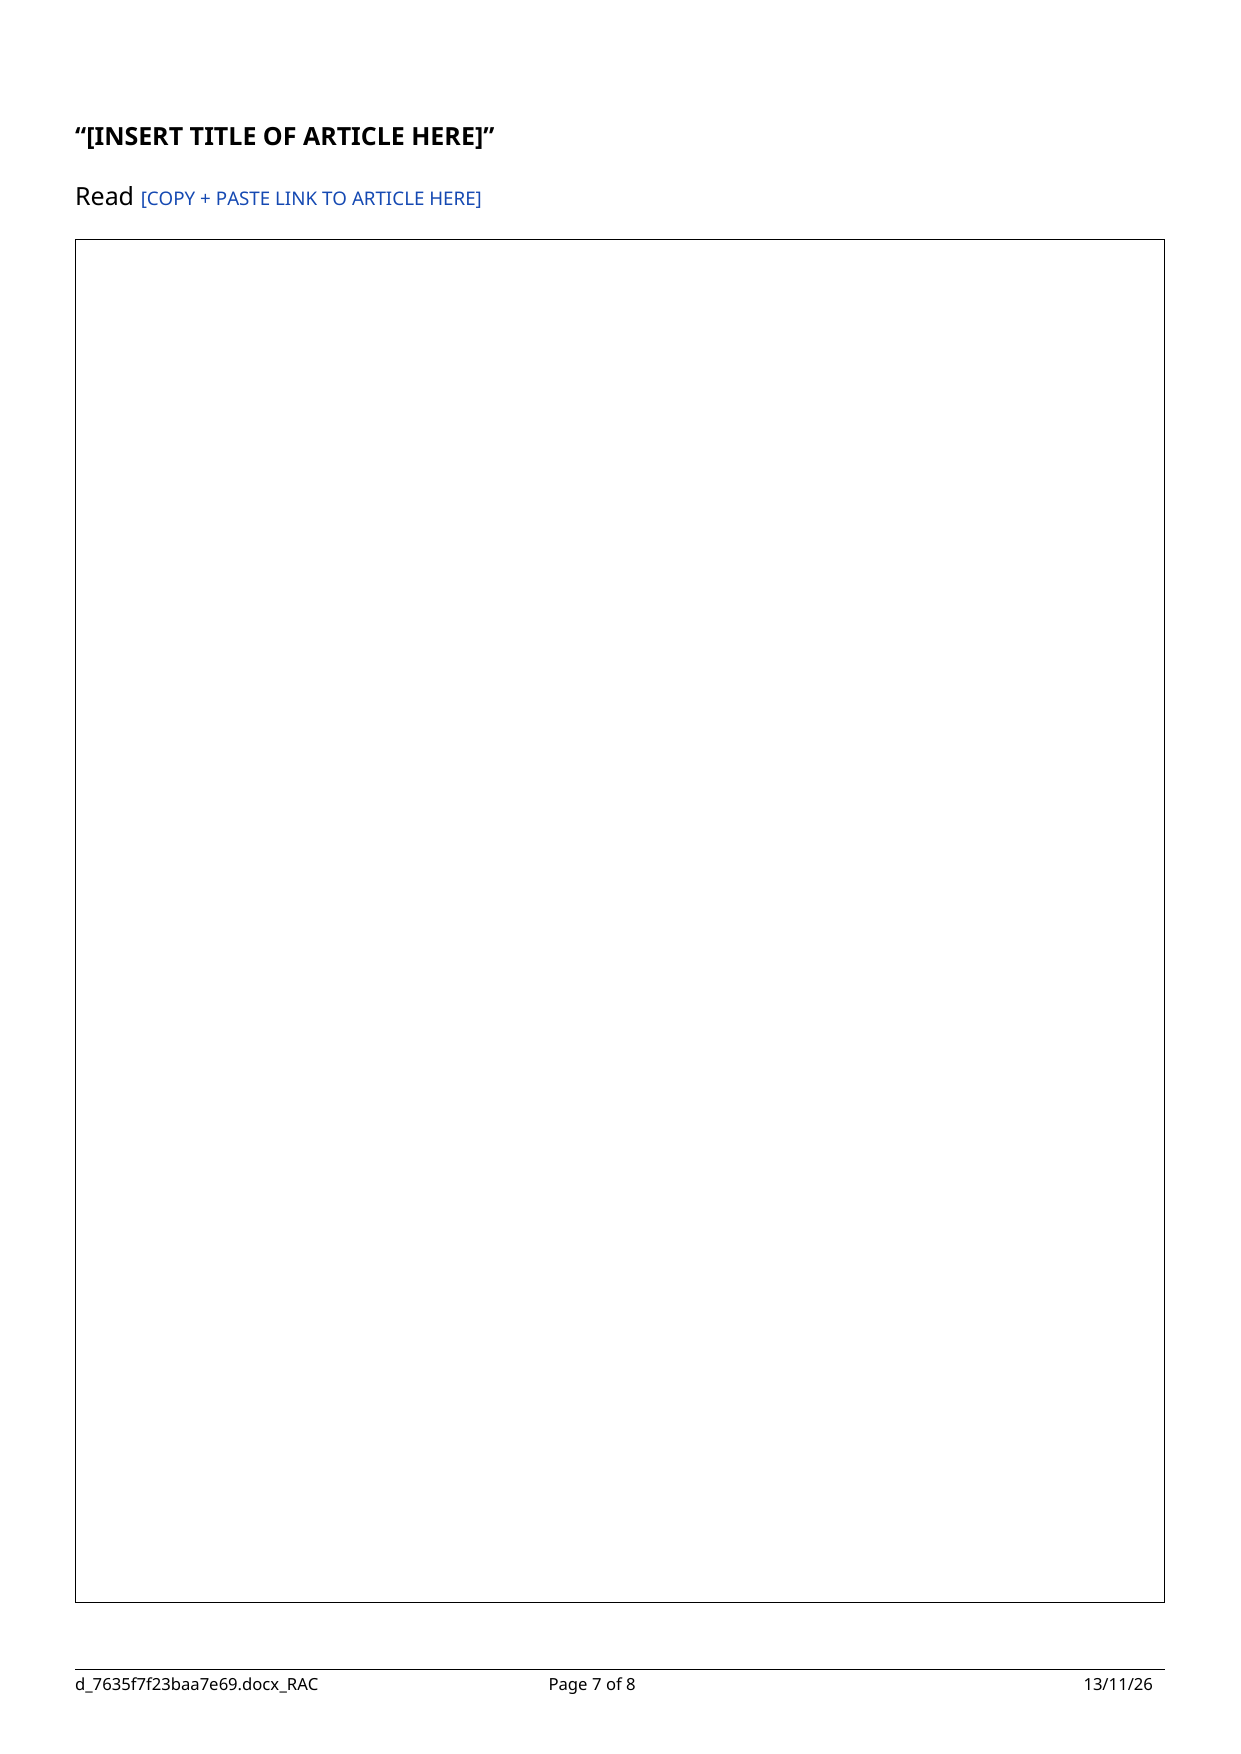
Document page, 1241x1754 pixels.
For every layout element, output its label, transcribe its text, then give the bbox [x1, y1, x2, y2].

text “[INSERT TITLE OF ARTICLE HERE]” [75, 119, 1165, 153]
text Read [COPY + PASTE LINK TO ARTICLE HERE] [75, 179, 1165, 213]
table_header [76, 240, 1164, 1602]
